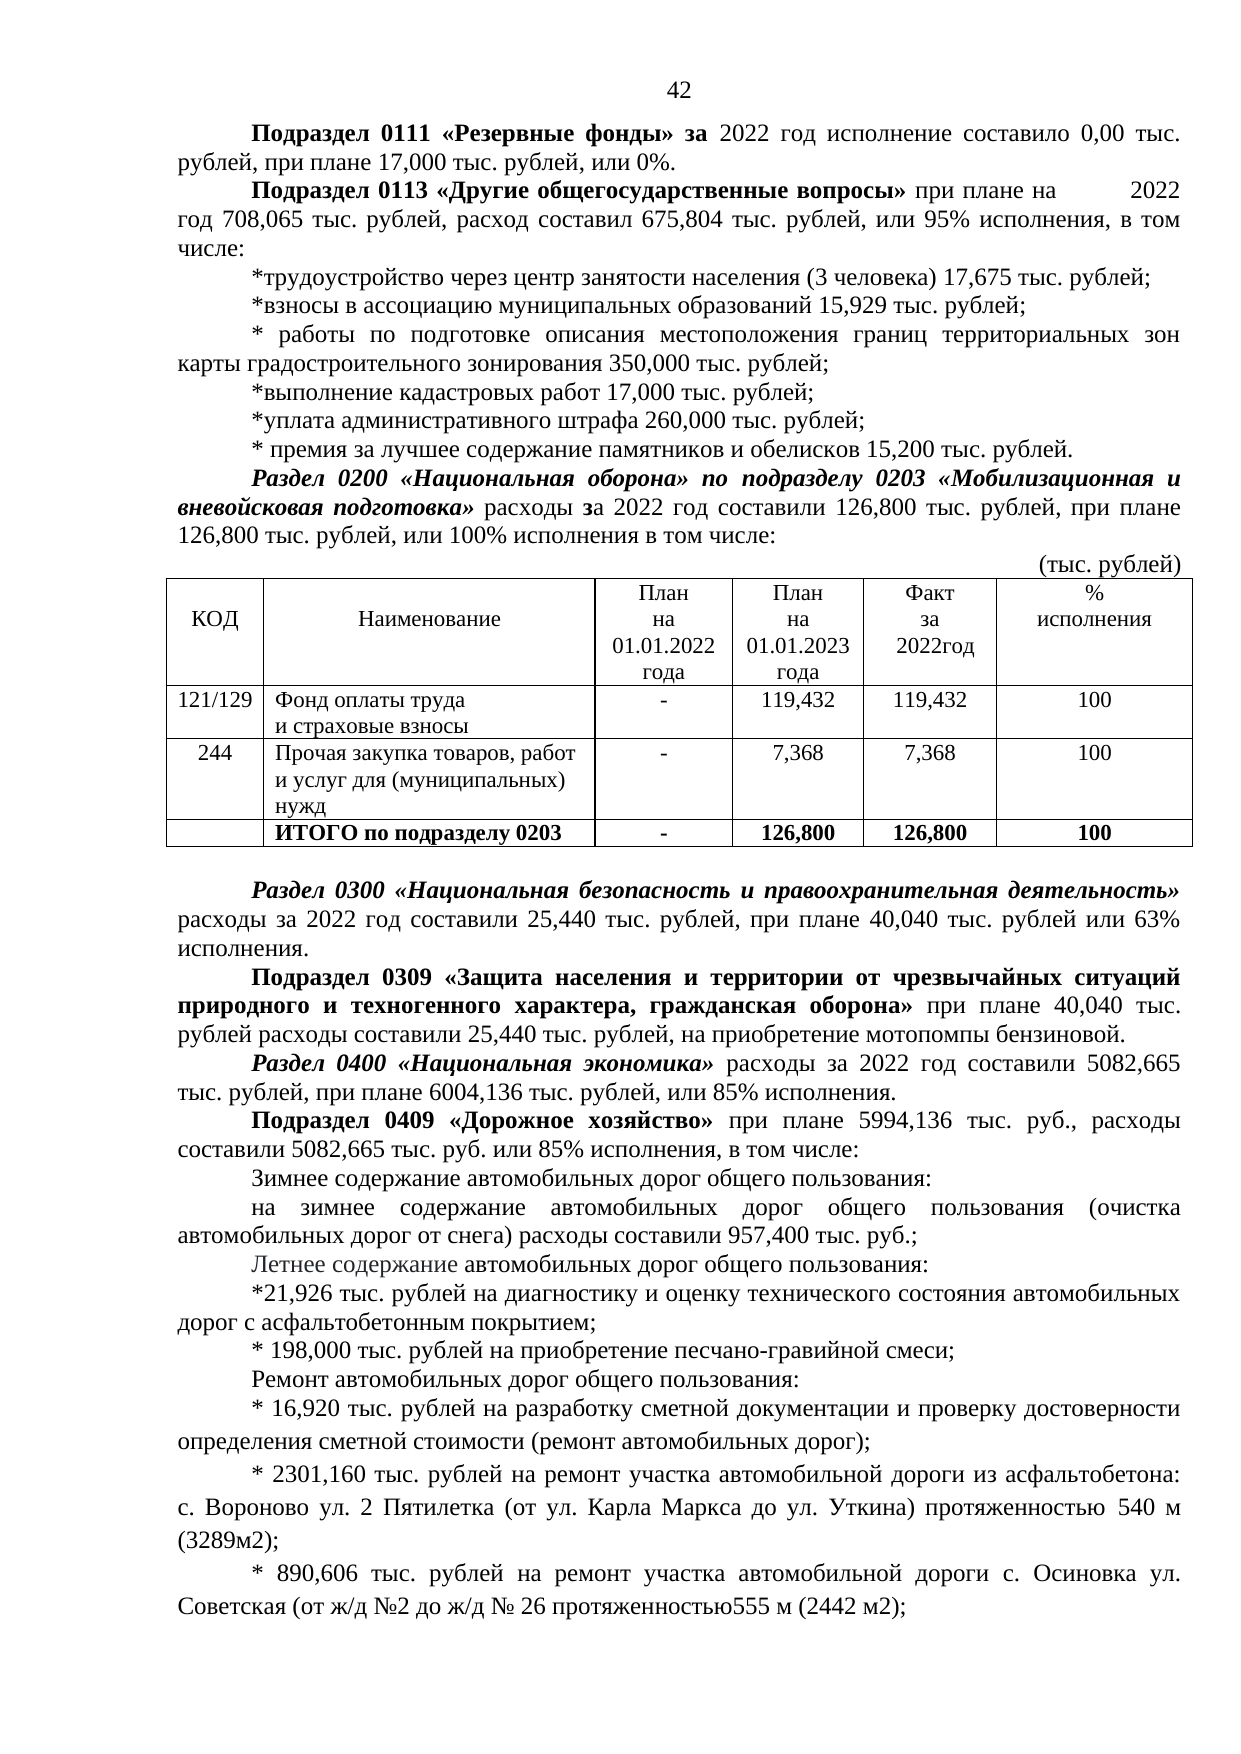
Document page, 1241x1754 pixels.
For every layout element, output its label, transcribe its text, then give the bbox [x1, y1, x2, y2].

text * 890,606 тыс. рублей на ремонт участка автомобильной дороги с. Осиновка ул. Советская (от ж/д №2 до ж/д № 26 протяженностью555 м (2442 м2); [177, 1558, 1181, 1620]
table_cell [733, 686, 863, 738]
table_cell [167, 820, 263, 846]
text Подраздел 0111 «Резервные фонды» за 2022 год исполнение составило 0,00 тыс. рублей, при плане 17,000 тыс. рублей, или 0%. [177, 118, 1181, 176]
text Подраздел 0309 «Защита населения и территории от чрезвычайных ситуаций природного и техногенного характера, гражданская оборона» при плане 40,040 тыс. рублей расходы составили 25,440 тыс. рублей, на приобретение мотопомпы бензиновой. [177, 962, 1181, 1048]
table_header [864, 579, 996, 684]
text Подраздел 0113 «Другие общегосударственные вопросы» при плане на 2022 год 708,065 тыс. рублей, расход составил 675,804 тыс. рублей, или 95% исполнения, в том числе: [177, 176, 1181, 262]
text Раздел 0200 «Национальная оборона» по подразделу 0203 «Мобилизационная и вневойсковая подготовка» расходы за 2022 год составили 126,800 тыс. рублей, при плане 126,800 тыс. рублей, или 100% исполнения в том числе: [177, 463, 1181, 549]
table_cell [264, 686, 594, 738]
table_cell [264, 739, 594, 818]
text Подраздел 0409 «Дорожное хозяйство» при плане 5994,136 тыс. руб., расходы составили 5082,665 тыс. руб. или 85% исполнения, в том числе: [177, 1106, 1181, 1163]
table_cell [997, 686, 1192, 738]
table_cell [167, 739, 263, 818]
text * 198,000 тыс. рублей на приобретение песчано-гравийной смеси; [177, 1336, 1181, 1364]
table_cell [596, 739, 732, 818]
text * 16,920 тыс. рублей на разработку сметной документации и проверку достоверности определения сметной стоимости (ремонт автомобильных дорог); [177, 1393, 1181, 1455]
text * работы по подготовке описания местоположения границ территориальных зон карты градостроительного зонирования 350,000 тыс. рублей; [177, 319, 1181, 377]
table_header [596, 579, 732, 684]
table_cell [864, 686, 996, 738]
text *21,926 тыс. рублей на диагностику и оценку технического состояния автомобильных дорог с асфальтобетонным покрытием; [177, 1278, 1181, 1336]
text на зимнее содержание автомобильных дорог общего пользования (очистка автомобильных дорог от снега) расходы составили 957,400 тыс. руб.; [177, 1192, 1181, 1249]
text * 2301,160 тыс. рублей на ремонт участка автомобильной дороги из асфальтобетона: с. Вороново ул. 2 Пятилетка (от ул. Карла Маркса до ул. Уткина) протяженностью 540 м (3289м2); [177, 1459, 1181, 1554]
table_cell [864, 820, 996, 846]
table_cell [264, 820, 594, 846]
text * премия за лучшее содержание памятников и обелисков 15,200 тыс. рублей. [177, 434, 1181, 463]
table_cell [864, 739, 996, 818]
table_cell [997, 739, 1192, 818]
text Раздел 0300 «Национальная безопасность и правоохранительная деятельность» расходы за 2022 год составили 25,440 тыс. рублей, при плане 40,040 тыс. рублей или 63% исполнения. [177, 876, 1181, 962]
text *уплата административного штрафа 260,000 тыс. рублей; [177, 406, 1181, 434]
text Летнее содержание автомобильных дорог общего пользования: [177, 1249, 1181, 1278]
text (тыс. рублей) [177, 549, 1181, 578]
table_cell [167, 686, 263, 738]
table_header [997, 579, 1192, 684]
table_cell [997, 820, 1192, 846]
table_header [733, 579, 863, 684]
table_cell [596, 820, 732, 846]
text Раздел 0400 «Национальная экономика» расходы за 2022 год составили 5082,665 тыс. рублей, при плане 6004,136 тыс. рублей, или 85% исполнения. [177, 1048, 1181, 1106]
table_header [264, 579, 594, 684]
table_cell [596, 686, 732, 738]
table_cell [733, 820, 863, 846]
text Зимнее содержание автомобильных дорог общего пользования: [177, 1163, 1181, 1192]
text *выполнение кадастровых работ 17,000 тыс. рублей; [177, 377, 1181, 406]
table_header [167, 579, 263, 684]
text *взносы в ассоциацию муниципальных образований 15,929 тыс. рублей; [177, 291, 1181, 319]
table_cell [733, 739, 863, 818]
text Ремонт автомобильных дорог общего пользования: [177, 1364, 1181, 1393]
text *трудоустройство через центр занятости населения (3 человека) 17,675 тыс. рублей; [177, 262, 1181, 291]
